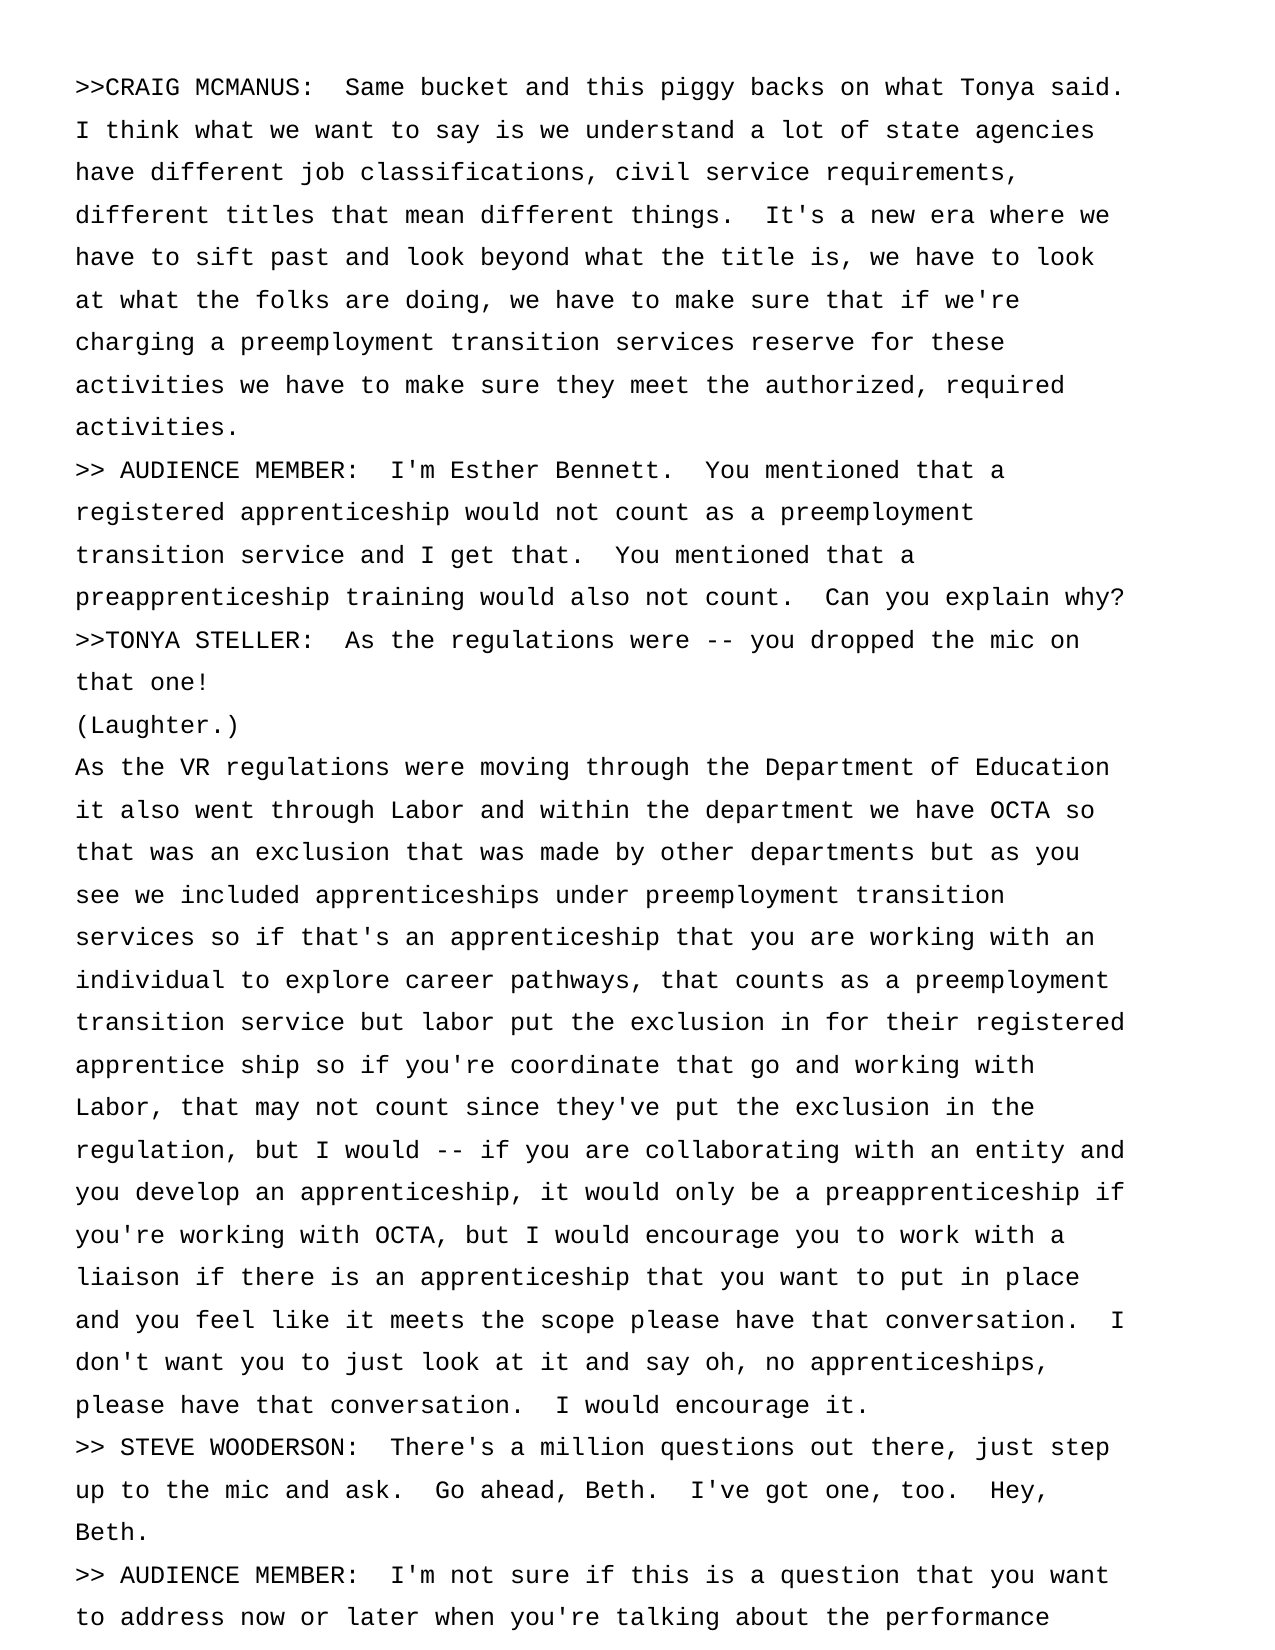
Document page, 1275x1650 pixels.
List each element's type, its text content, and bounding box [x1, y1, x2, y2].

text >>CRAIG MCMANUS: Same bucket and this piggy backs on what Tonya said. I think what we want to say is we understand a lot of state agencies have different job classifications, civil service requirements, different titles that mean different things. It's a new era where we have to sift past and look beyond what the title is, we have to look at what the folks are doing, we have to make sure that if we're charging a preemployment transition services reserve for these activities we have to make sure they meet the authorized, required activities. [75, 75, 1125, 443]
text >> STEVE WOODERSON: There's a million questions out there, just step up to the mic and ask. Go ahead, Beth. I've got one, too. Hey, Beth. [75, 1435, 1125, 1548]
text >> AUDIENCE MEMBER: I'm Esther Bennett. You mentioned that a registered apprenticeship would not count as a preemployment transition service and I get that. You mentioned that a preapprenticeship training would also not count. Can you explain why? [75, 457, 1125, 613]
text >>TONYA STELLER: As the regulations were -- you dropped the mic on that one! (Laughter.) [75, 627, 1125, 741]
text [75, 1562, 1125, 1633]
text As the VR regulations were moving through the Department of Education it also went through Labor and within the department we have OCTA so that was an exclusion that was made by other departments but as you see we included apprenticeships under preemployment transition services so if that's an apprenticeship that you are working with an individual to explore career pathways, that counts as a preemployment transition service but labor put the exclusion in for their registered apprentice ship so if you're coordinate that go and working with Labor, that may not count since they've put the exclusion in the regulation, but I would -- if you are collaborating with an entity and you develop an apprenticeship, it would only be a preapprenticeship if you're working with OCTA, but I would encourage you to work with a liaison if there is an apprenticeship that you want to put in place and you feel like it meets the scope please have that conversation. I don't want you to just look at it and say oh, no apprenticeships, please have that conversation. I would encourage it. [75, 755, 1125, 1421]
